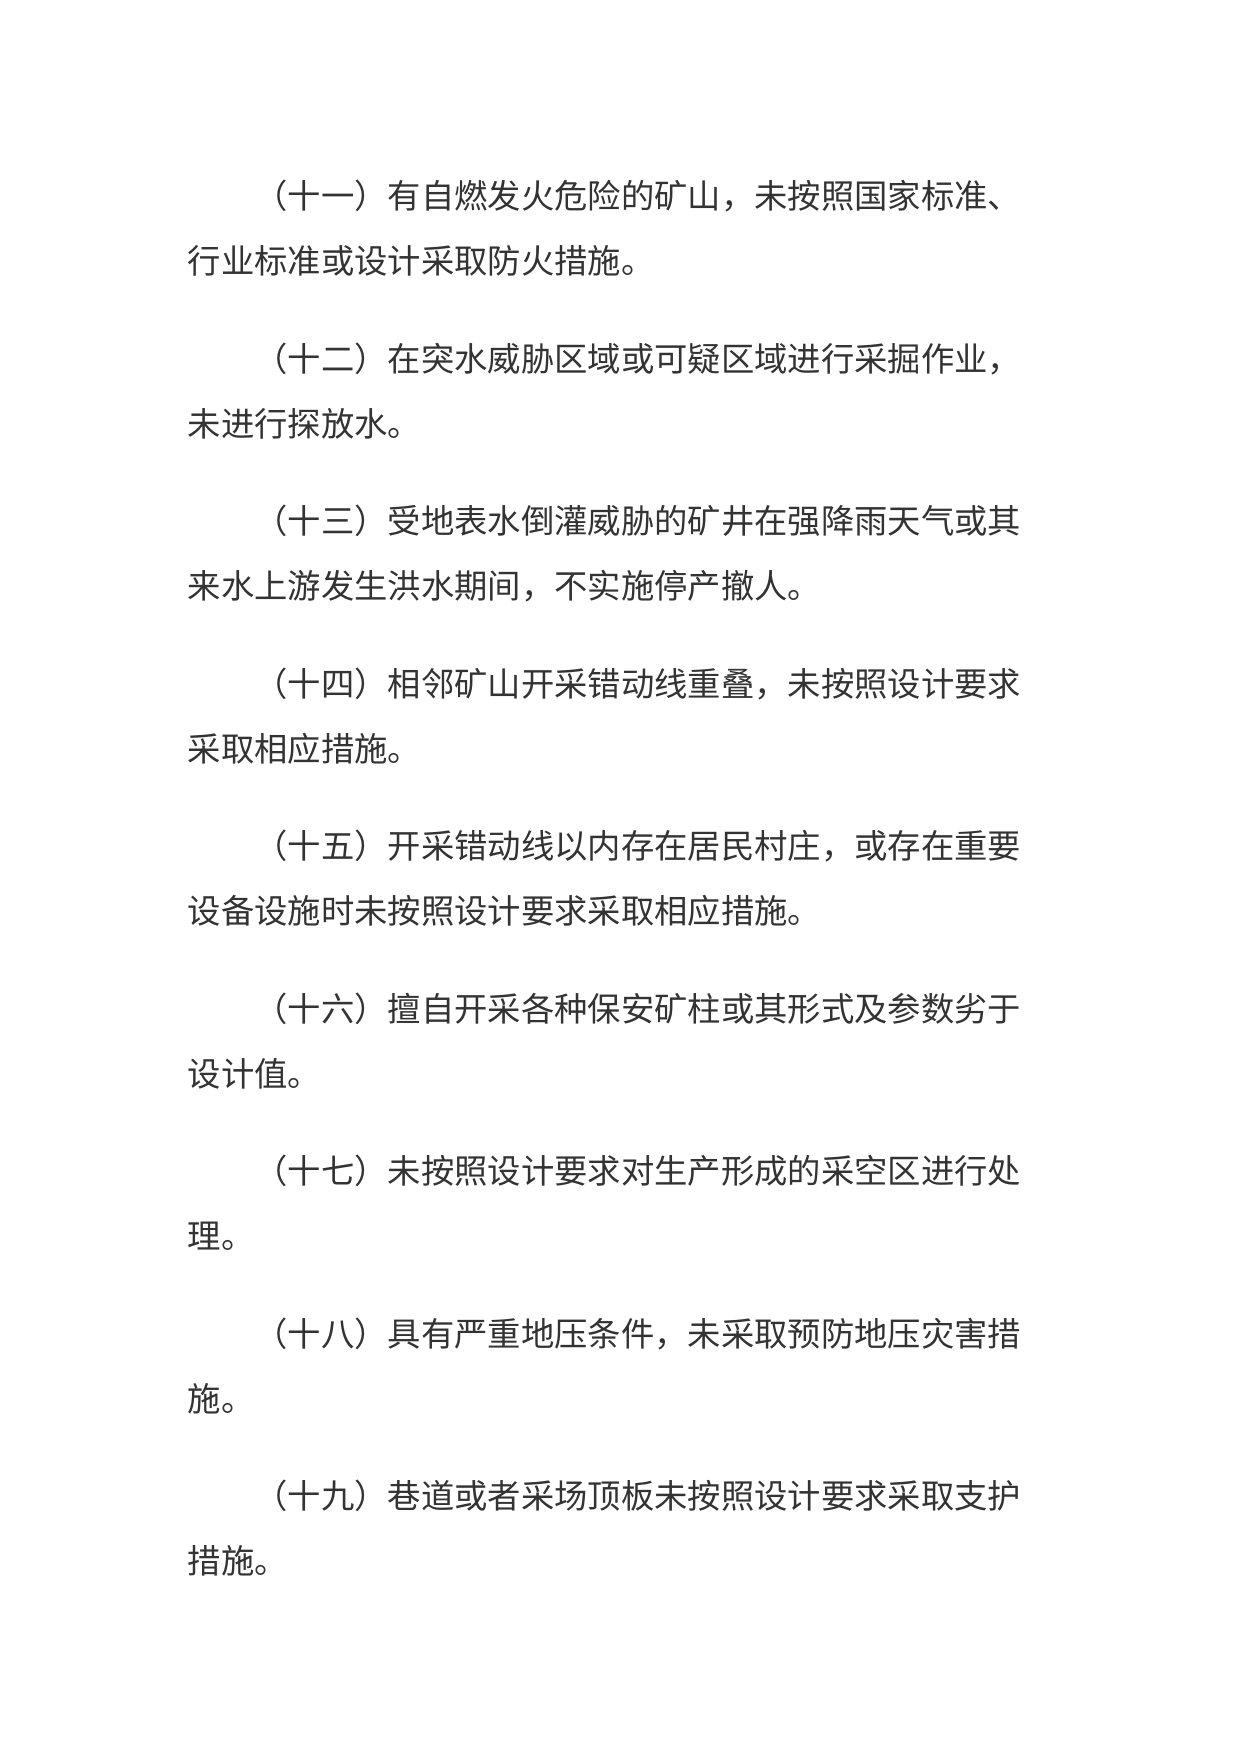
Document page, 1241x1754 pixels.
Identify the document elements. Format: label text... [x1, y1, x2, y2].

text （十一）有自燃发火危险的矿山，未按照国家标准、行业标准或设计采取防火措施。 [187, 162, 1053, 292]
text （十六）擅自开采各种保安矿柱或其形式及参数劣于设计值。 [187, 974, 1053, 1104]
text （十七）未按照设计要求对生产形成的采空区进行处理。 [187, 1137, 1053, 1267]
text （十四）相邻矿山开采错动线重叠，未按照设计要求采取相应措施。 [187, 649, 1053, 779]
text （十五）开采错动线以内存在居民村庄，或存在重要设备设施时未按照设计要求采取相应措施。 [187, 812, 1053, 942]
text （十八）具有严重地压条件，未采取预防地压灾害措施。 [187, 1299, 1053, 1429]
text （十二）在突水威胁区域或可疑区域进行采掘作业，未进行探放水。 [187, 324, 1053, 454]
text （十三）受地表水倒灌威胁的矿井在强降雨天气或其来水上游发生洪水期间，不实施停产撤人。 [187, 487, 1053, 617]
text （十九）巷道或者采场顶板未按照设计要求采取支护措施。 [187, 1462, 1053, 1592]
